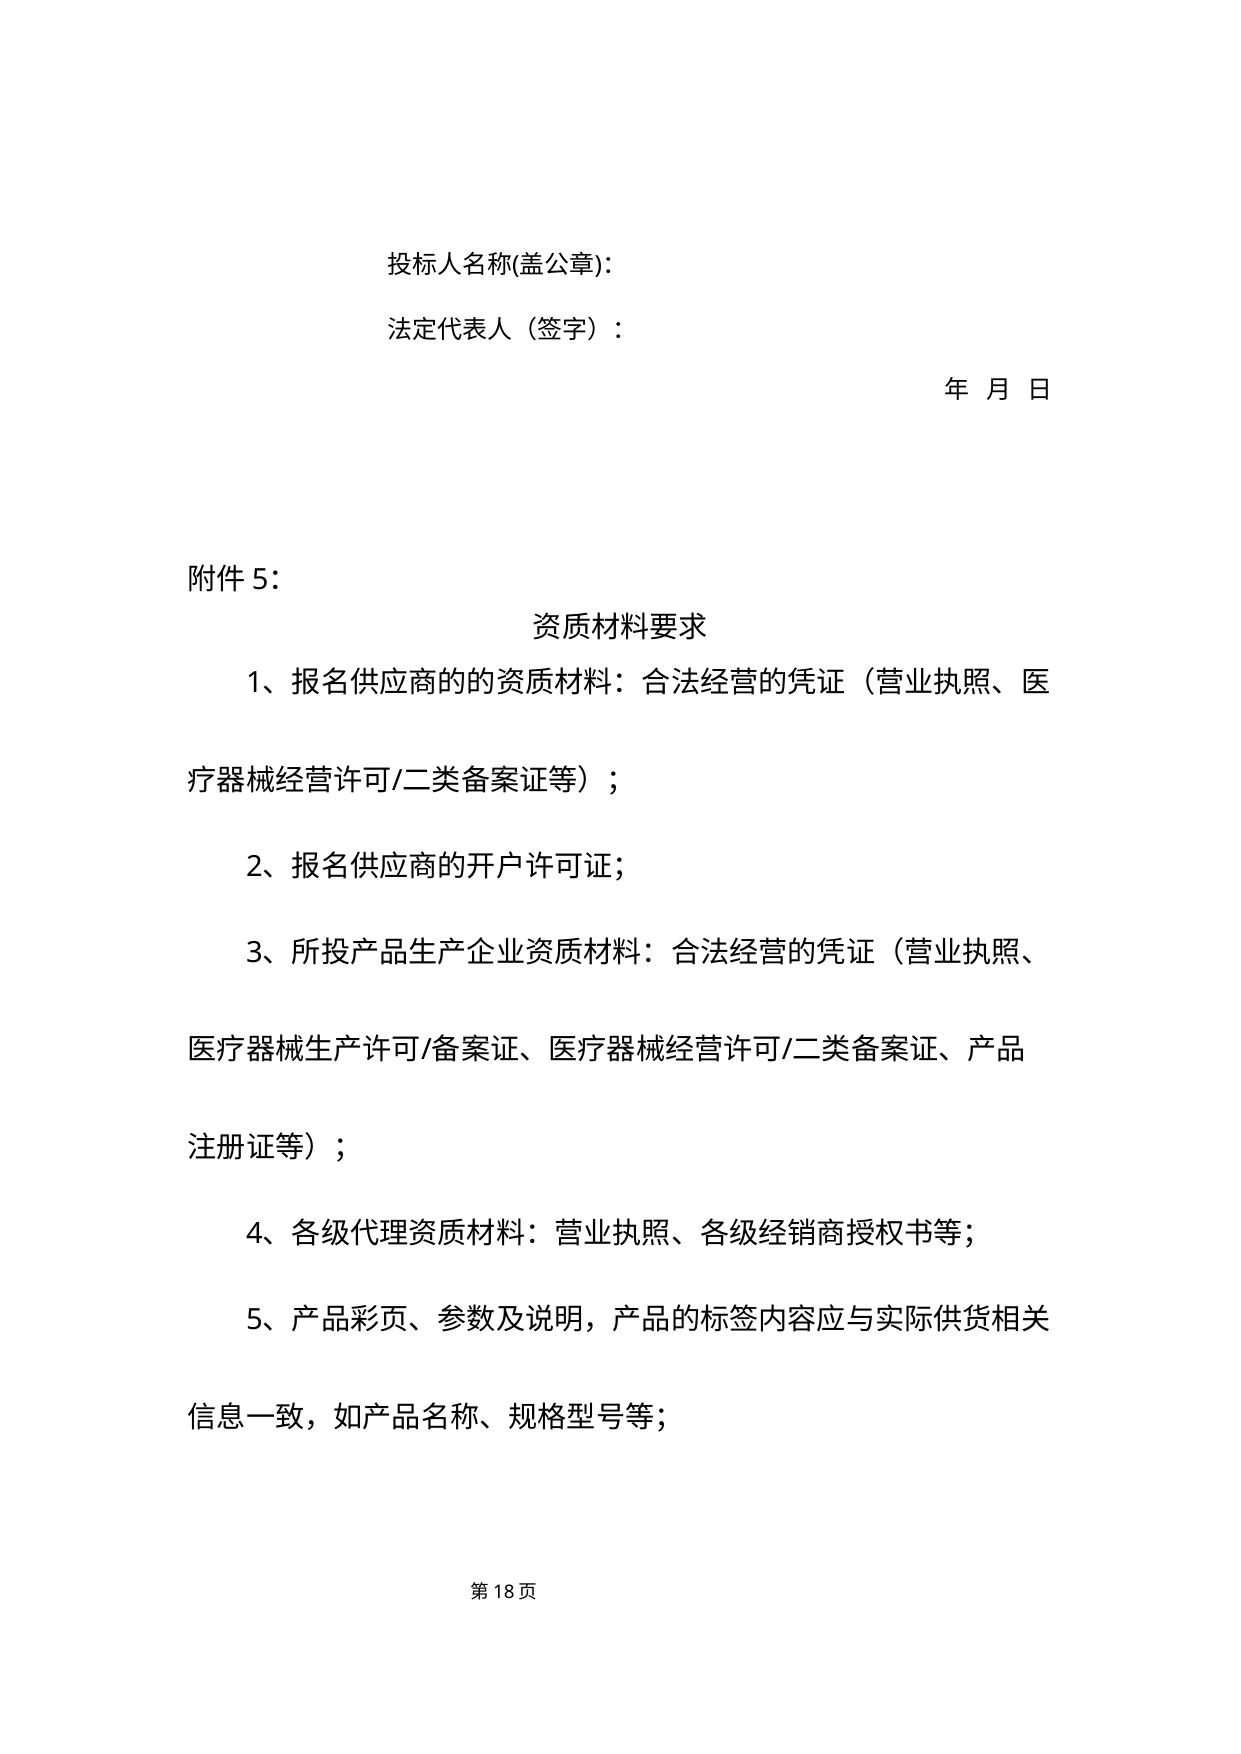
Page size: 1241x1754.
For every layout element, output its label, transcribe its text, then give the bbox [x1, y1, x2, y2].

text 法定代表人（签字）： [187, 295, 1053, 360]
text 附件5： [187, 551, 1053, 599]
text 年 月 日 [187, 360, 1053, 408]
text 1、报名供应商的的资质材料：合法经营的凭证（营业执照、医疗器械经营许可/二类备案证等）； [187, 647, 1053, 810]
text 资质材料要求 [187, 599, 1053, 647]
text 3、所投产品生产企业资质材料：合法经营的凭证（营业执照、医疗器械生产许可/备案证、医疗器械经营许可/二类备案证、产品注册证等）； [187, 917, 1053, 1177]
text 2、报名供应商的开户许可证； [187, 831, 1053, 896]
text 4、各级代理资质材料：营业执照、各级经销商授权书等； [187, 1198, 1053, 1263]
text 投标人名称(盖公章)： [187, 230, 1053, 295]
text 5、产品彩页、参数及说明，产品的标签内容应与实际供货相关信息一致，如产品名称、规格型号等； [187, 1284, 1053, 1447]
